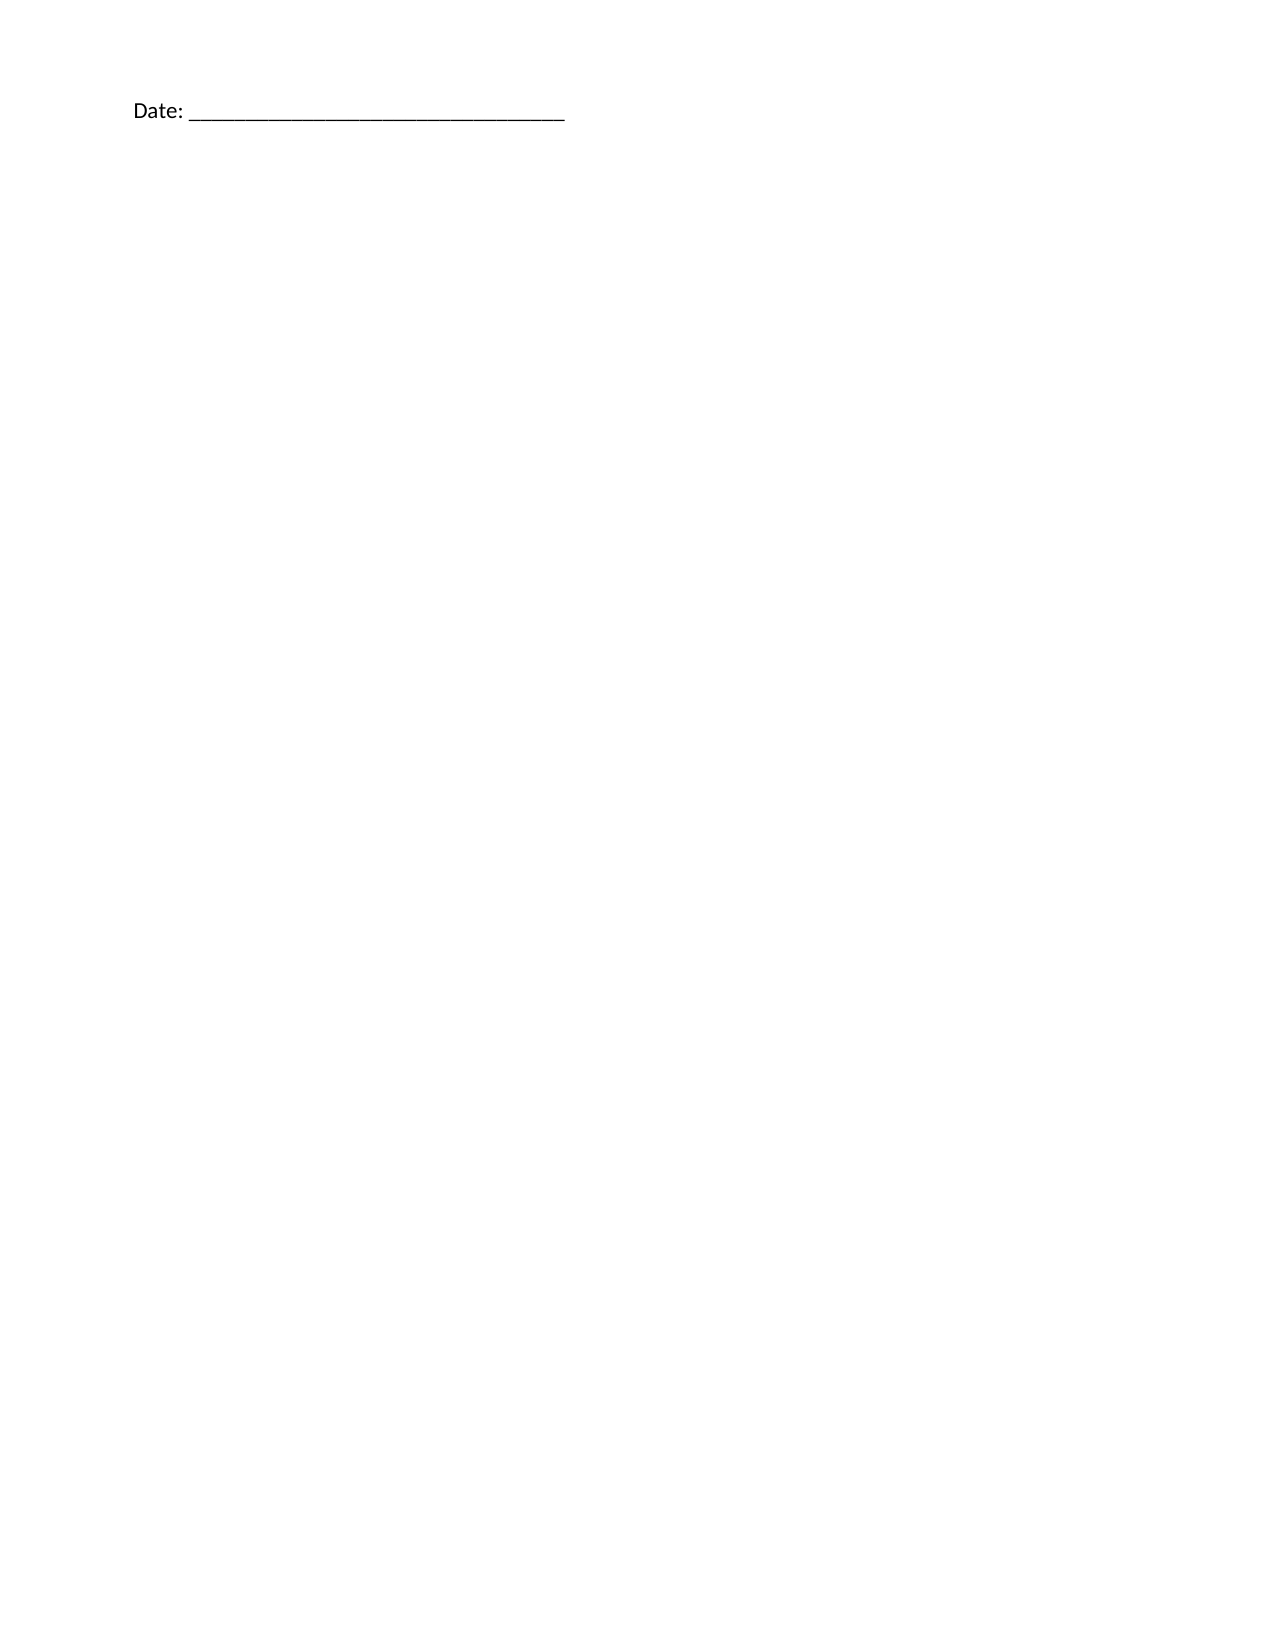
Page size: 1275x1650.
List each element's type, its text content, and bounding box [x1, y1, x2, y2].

text Date: _________________________________ [133, 96, 1142, 124]
